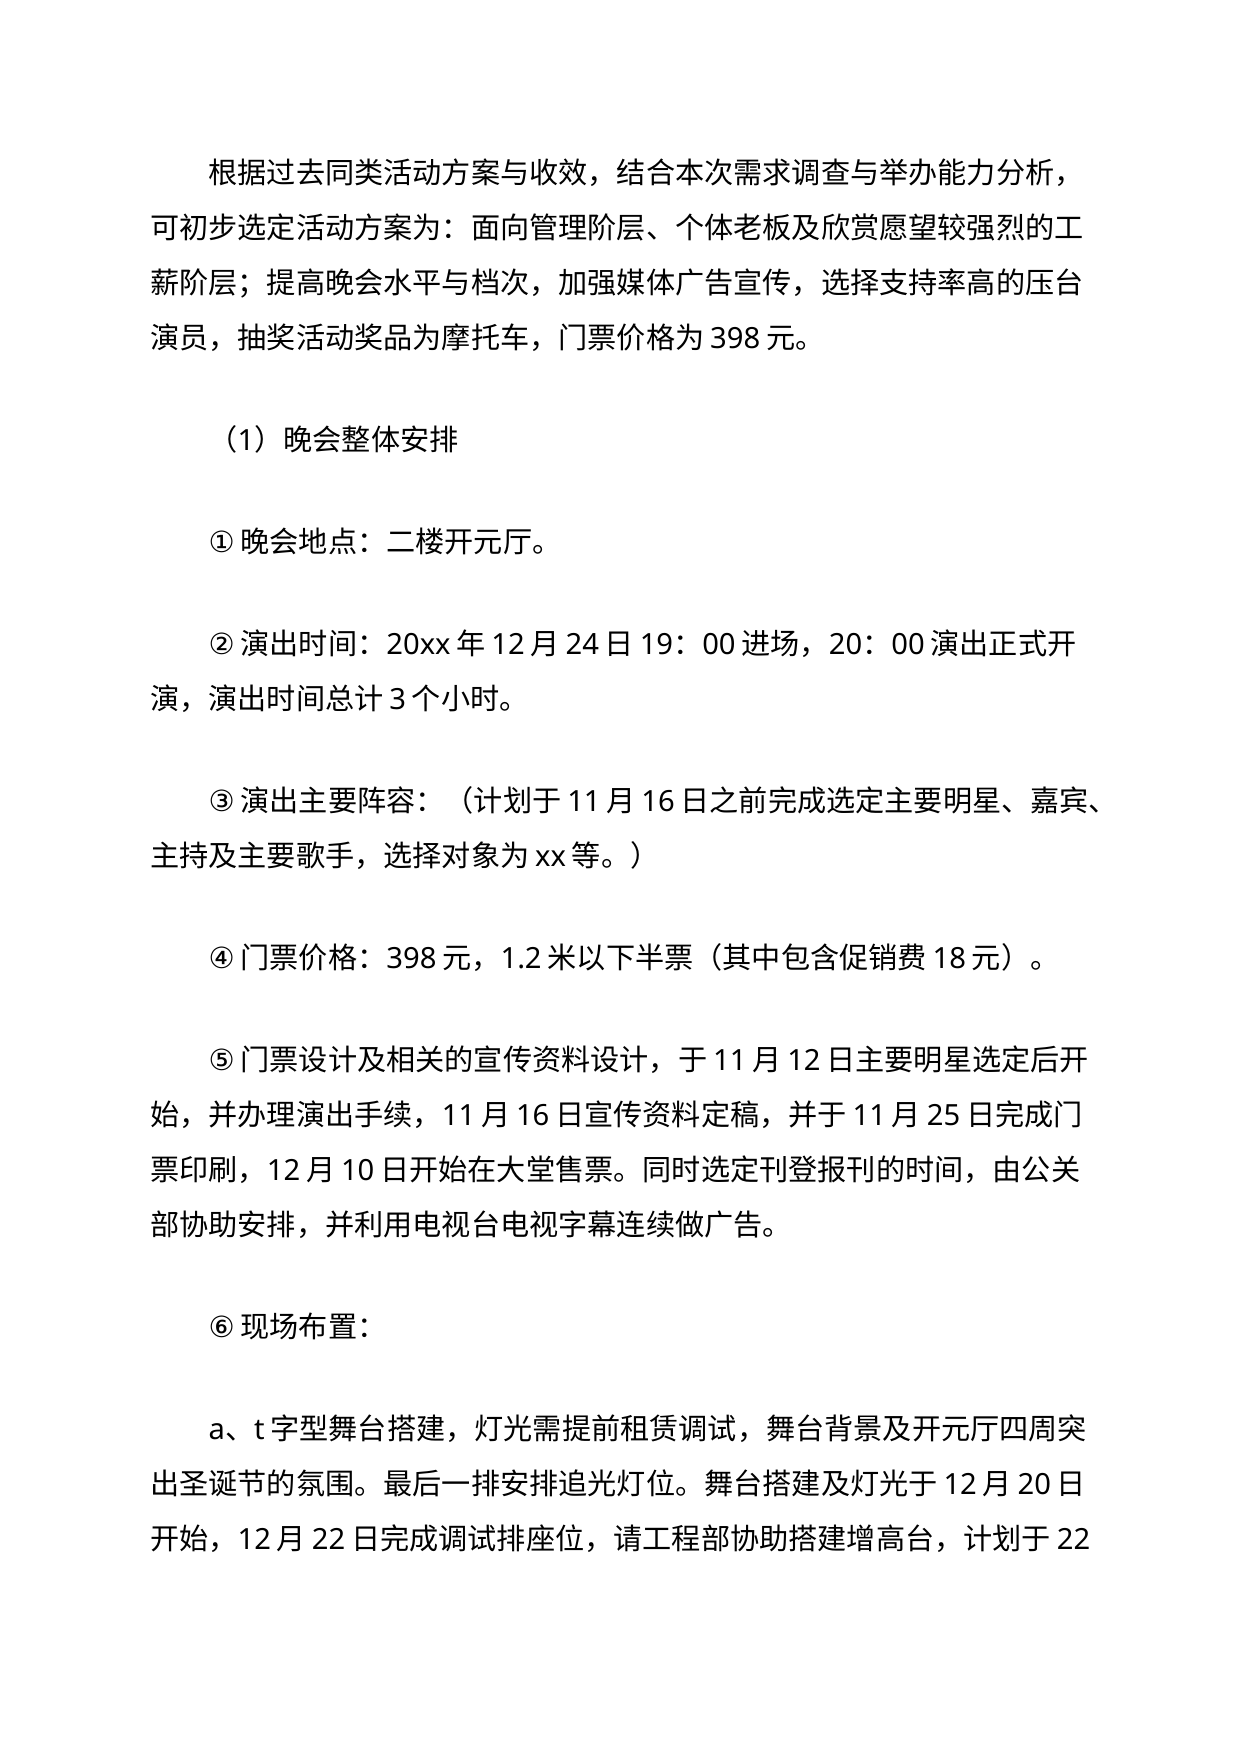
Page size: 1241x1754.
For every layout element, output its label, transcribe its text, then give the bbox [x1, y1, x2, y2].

text ③演出主要阵容：（计划于11月16日之前完成选定主要明星、嘉宾、主持及主要歌手，选择对象为xx等。） [150, 778, 1090, 875]
text （1）晚会整体安排 [150, 417, 1090, 459]
text 根据过去同类活动方案与收效，结合本次需求调查与举办能力分析，可初步选定活动方案为：面向管理阶层、个体老板及欣赏愿望较强烈的工薪阶层；提高晚会水平与档次，加强媒体广告宣传，选择支持率高的压台演员，抽奖活动奖品为摩托车，门票价格为398元。 [150, 150, 1090, 357]
text ④门票价格：398元，1.2米以下半票（其中包含促销费18元）。 [150, 934, 1090, 977]
text ⑤门票设计及相关的宣传资料设计，于11月12日主要明星选定后开始，并办理演出手续，11月16日宣传资料定稿，并于11月25日完成门票印刷，12月10日开始在大堂售票。同时选定刊登报刊的时间，由公关部协助安排，并利用电视台电视字幕连续做广告。 [150, 1037, 1090, 1244]
text ①晚会地点：二楼开元厅。 [150, 519, 1090, 561]
text ②演出时间：20xx年12月24日19：00进场，20：00演出正式开演，演出时间总计3个小时。 [150, 621, 1090, 718]
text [150, 1405, 1090, 1558]
text ⑥现场布置： [150, 1303, 1090, 1346]
